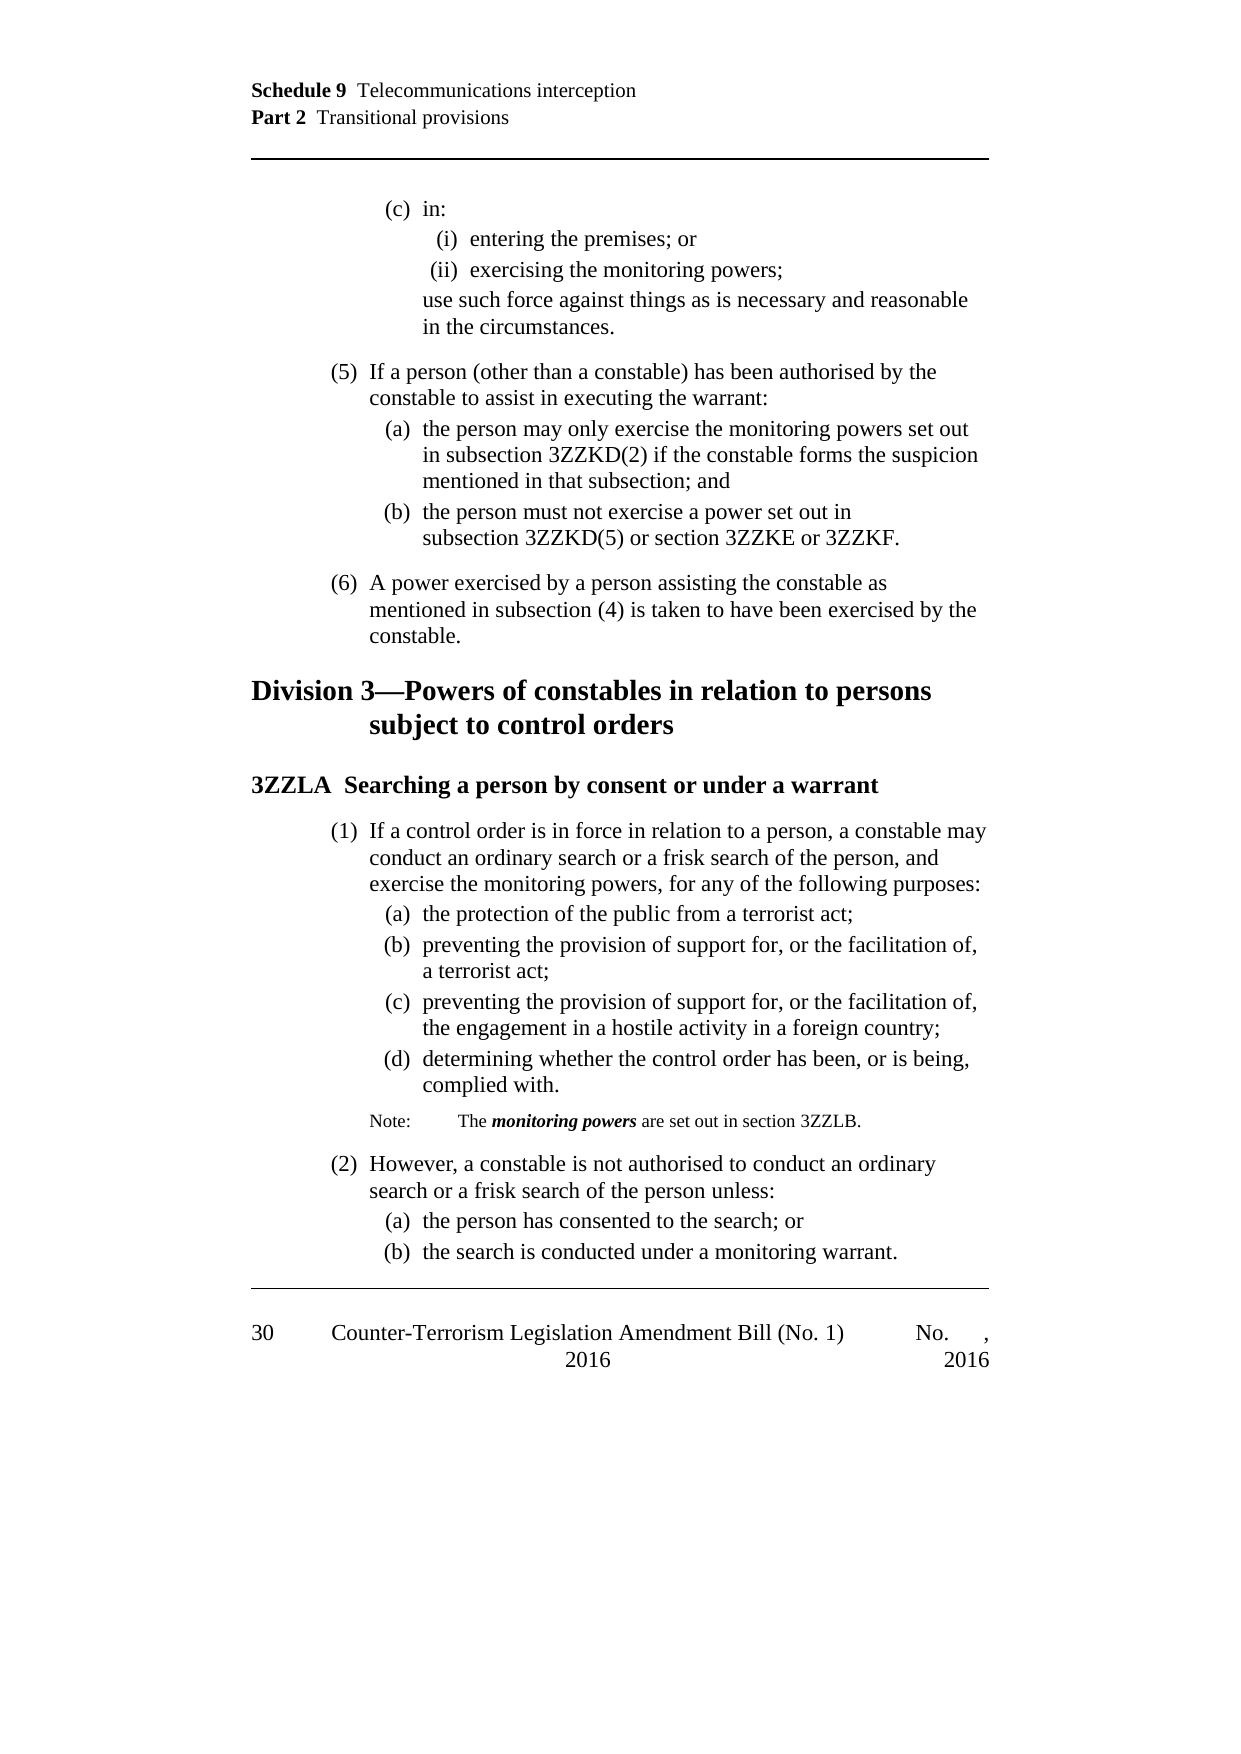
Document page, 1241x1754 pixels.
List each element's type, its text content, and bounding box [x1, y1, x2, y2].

text use such force against things as is necessary and reasonable in the circumstances. [251, 286, 989, 339]
text (c) preventing the provision of support for, or the facilitation of, the engagement in a hostile activity in a foreign country; [251, 988, 989, 1041]
text (b) the search is conducted under a monitoring warrant. [251, 1238, 989, 1264]
text (d) determining whether the control order has been, or is being, complied with. [251, 1045, 989, 1097]
text (1) If a control order is in force in relation to a person, a constable may conduct an ordinary search or a frisk search of the person, and exercise the monitoring powers, for any of the following purposes: [251, 817, 989, 896]
text (b) the person must not exercise a power set out in subsection 3ZZKD(5) or section 3ZZKE or 3ZZKF. [251, 498, 989, 551]
text (6) A power exercised by a person assisting the constable as mentioned in subsection (4) is taken to have been exercised by the constable. [251, 569, 989, 648]
text (ii) exercising the monitoring powers; [251, 256, 989, 282]
text (i) entering the premises; or [251, 225, 989, 252]
text (2) However, a constable is not authorised to conduct an ordinary search or a frisk search of the person unless: [251, 1151, 989, 1203]
text (a) the protection of the public from a terrorist act; [251, 901, 989, 927]
text (5) If a person (other than a constable) has been authorised by the constable to assist in executing the warrant: [251, 358, 989, 411]
text (a) the person has consented to the search; or [251, 1207, 989, 1234]
text 3ZZLA Searching a person by consent or under a warrant [251, 770, 989, 798]
text (b) preventing the provision of support for, or the facilitation of, a terrorist act; [251, 931, 989, 984]
text (a) the person may only exercise the monitoring powers set out in subsection 3ZZKD(2) if the constable forms the suspicion mentioned in that subsection; and [251, 415, 989, 494]
text Note: The monitoring powers are set out in section 3ZZLB. [369, 1110, 989, 1132]
text (c) in: [251, 195, 989, 221]
text Division 3—Powers of constables in relation to persons subject to control orders [251, 673, 989, 741]
